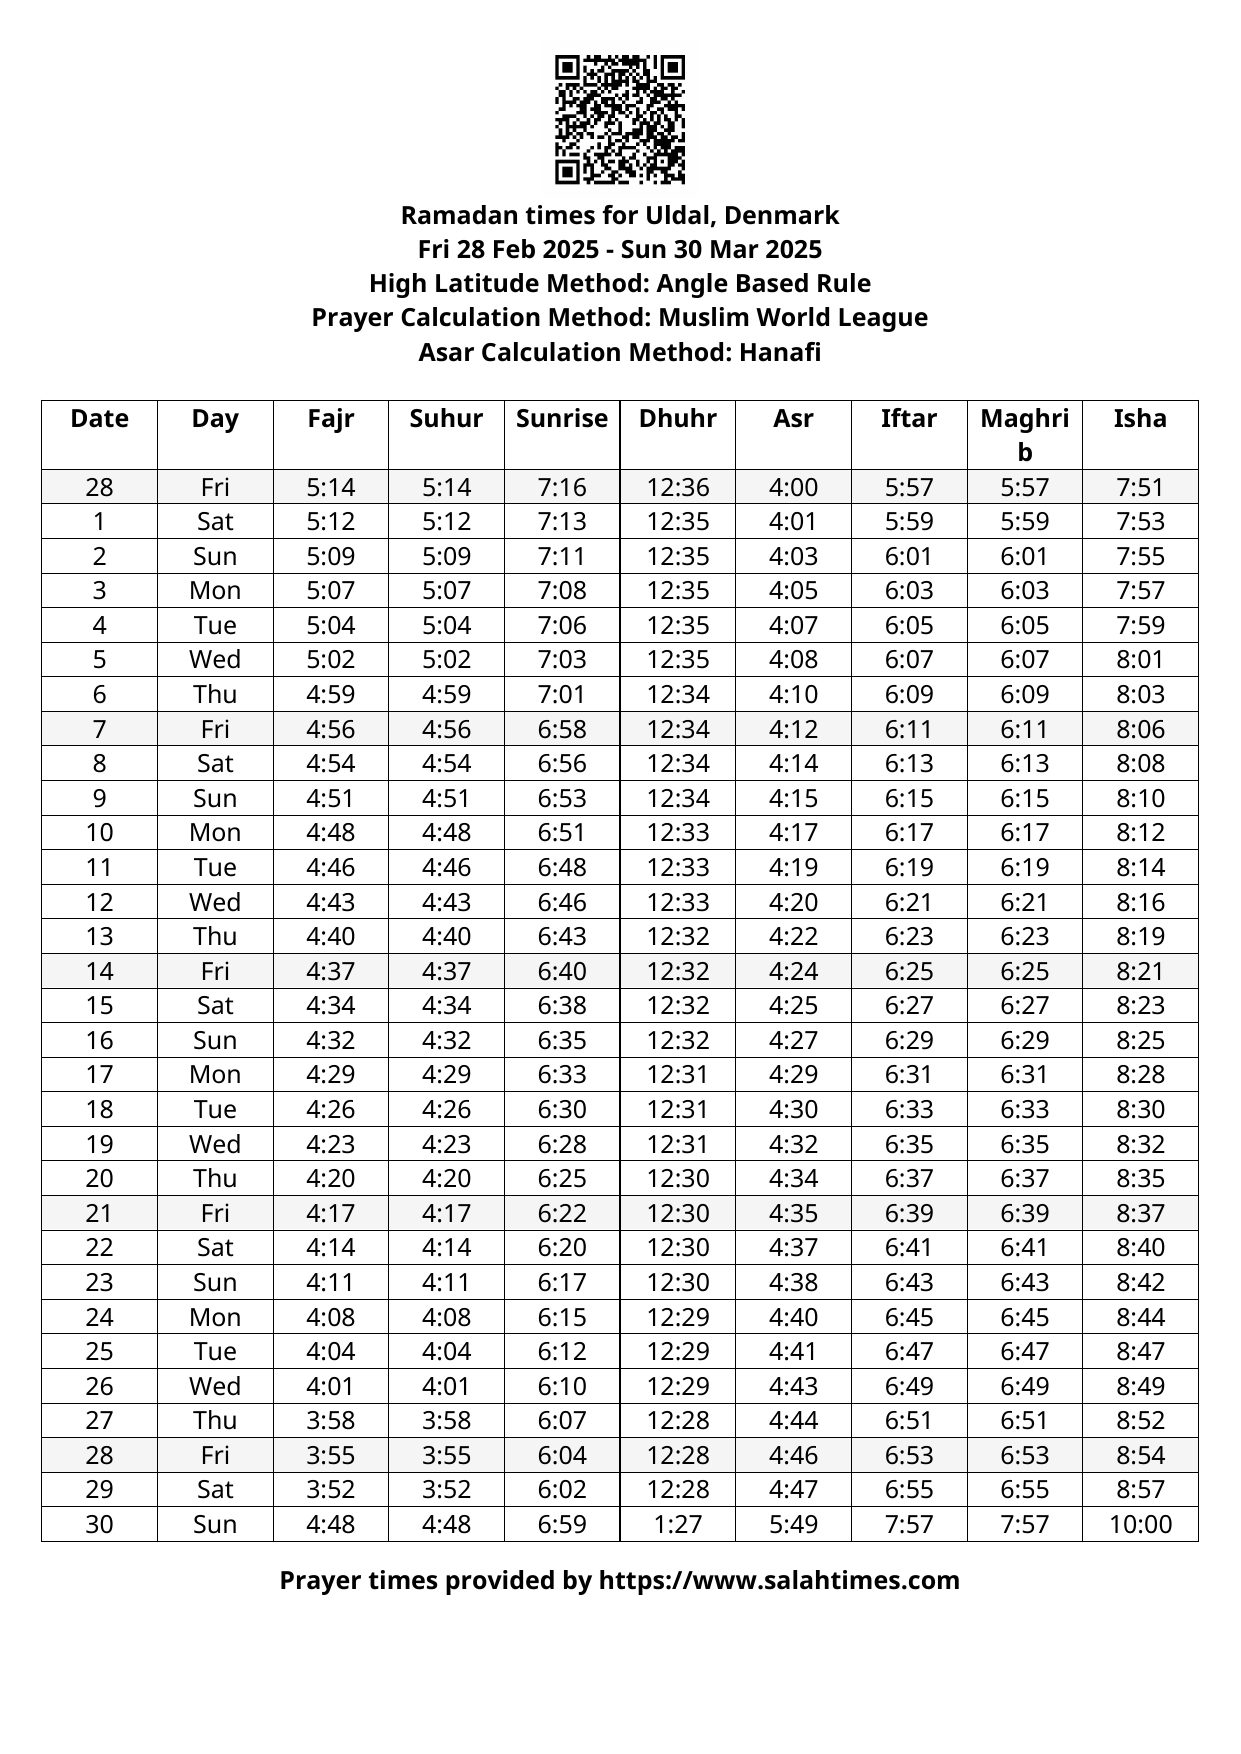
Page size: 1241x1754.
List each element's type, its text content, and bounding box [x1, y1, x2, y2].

table_cell 9 [42, 781, 157, 814]
table_cell 4:30 [736, 1092, 851, 1126]
table_cell 4:10 [736, 677, 851, 711]
table_cell 4:17 [274, 1196, 388, 1229]
text High Latitude Method: Angle Based Rule [42, 266, 1198, 300]
table_cell 4:08 [274, 1300, 388, 1333]
table_cell 4:15 [736, 781, 851, 814]
table_cell 3:52 [274, 1473, 388, 1506]
table_cell 4:20 [389, 1161, 504, 1195]
table_cell 6:58 [505, 712, 619, 745]
table_cell 6:27 [968, 989, 1082, 1022]
table_cell 6:33 [505, 1058, 619, 1091]
table_cell 1:27 [621, 1507, 735, 1541]
text Fri 28 Feb 2025 - Sun 30 Mar 2025 [42, 232, 1198, 266]
table_cell 6:35 [505, 1023, 619, 1057]
table_cell 8:16 [1083, 885, 1198, 918]
table_cell 5:57 [852, 470, 967, 503]
table_header Isha [1083, 401, 1198, 469]
table_cell 6:25 [505, 1161, 619, 1195]
table_cell Wed [158, 643, 273, 676]
table_cell 4:14 [274, 1231, 388, 1264]
table_cell 17 [42, 1058, 157, 1091]
table_cell 12:31 [621, 1058, 735, 1091]
table_cell 5:04 [274, 608, 388, 642]
table_cell 4:48 [389, 816, 504, 849]
table_cell 12:35 [621, 643, 735, 676]
table_cell Fri [158, 712, 273, 745]
table_cell 6:01 [968, 539, 1082, 572]
table_cell 10 [42, 816, 157, 849]
table_cell 4:00 [736, 470, 851, 503]
table_cell Fri [158, 1438, 273, 1472]
table_cell 6:07 [968, 643, 1082, 676]
table_cell 8:01 [1083, 643, 1198, 676]
table_cell 4:43 [736, 1369, 851, 1402]
table_cell 4:11 [274, 1265, 388, 1299]
table_cell 6:17 [505, 1265, 619, 1299]
table_cell 25 [42, 1334, 157, 1368]
table_cell 7:03 [505, 643, 619, 676]
table_cell 12:35 [621, 608, 735, 642]
table_cell 5:59 [852, 504, 967, 538]
table_cell 6:39 [852, 1196, 967, 1229]
table_cell 7:06 [505, 608, 619, 642]
table_cell 8:30 [1083, 1092, 1198, 1126]
table_cell 6:13 [852, 746, 967, 780]
table_cell 5:12 [389, 504, 504, 538]
table_cell 4:32 [736, 1127, 851, 1160]
table_cell 6:46 [505, 885, 619, 918]
table_cell 4:29 [736, 1058, 851, 1091]
table_cell 7 [42, 712, 157, 745]
table_cell 6:40 [505, 954, 619, 987]
table_cell 4:46 [274, 850, 388, 884]
table_cell 5:59 [968, 504, 1082, 538]
table_cell 4:56 [274, 712, 388, 745]
table_cell 12:28 [621, 1404, 735, 1437]
table_cell 6:21 [852, 885, 967, 918]
table_cell 26 [42, 1369, 157, 1402]
table_cell 5:09 [274, 539, 388, 572]
text Prayer Calculation Method: Muslim World League [42, 300, 1198, 334]
table_cell 4:14 [736, 746, 851, 780]
table_cell 4:41 [736, 1334, 851, 1368]
table_cell 4:37 [274, 954, 388, 987]
table_cell 6:15 [505, 1300, 619, 1333]
table_cell 4:38 [736, 1265, 851, 1299]
table_cell 3:55 [274, 1438, 388, 1472]
table_cell 7:57 [1083, 574, 1198, 607]
table_cell 4:43 [274, 885, 388, 918]
table_cell 6:05 [968, 608, 1082, 642]
table_header Asr [736, 401, 851, 469]
table_cell 5 [42, 643, 157, 676]
table_cell Sat [158, 1473, 273, 1506]
text Ramadan times for Uldal, Denmark [42, 198, 1198, 232]
table_cell 4:25 [736, 989, 851, 1022]
table_cell 5:07 [389, 574, 504, 607]
table_cell 4:46 [389, 850, 504, 884]
table_cell 6:53 [852, 1438, 967, 1472]
table_cell 6:05 [852, 608, 967, 642]
table_cell 10:00 [1083, 1507, 1198, 1541]
table_cell 6:45 [852, 1300, 967, 1333]
table_cell 8:06 [1083, 712, 1198, 745]
table_cell 6:31 [852, 1058, 967, 1091]
table_cell Fri [158, 470, 273, 503]
table_cell 2 [42, 539, 157, 572]
table_cell 5:04 [389, 608, 504, 642]
table_cell 4:26 [274, 1092, 388, 1126]
table_cell Thu [158, 1161, 273, 1195]
table_cell Sun [158, 539, 273, 572]
table_cell 8:42 [1083, 1265, 1198, 1299]
table_cell Tue [158, 608, 273, 642]
table_header Sunrise [505, 401, 619, 469]
table_cell 13 [42, 919, 157, 953]
table_cell 4:47 [736, 1473, 851, 1506]
table_cell 5:07 [274, 574, 388, 607]
table_cell 6:03 [968, 574, 1082, 607]
table_cell 6:55 [852, 1473, 967, 1506]
table_cell 4:01 [274, 1369, 388, 1402]
table_cell 8:57 [1083, 1473, 1198, 1506]
table_cell 6:03 [852, 574, 967, 607]
table_cell 8:10 [1083, 781, 1198, 814]
table_cell 8:35 [1083, 1161, 1198, 1195]
table_cell 4:19 [736, 850, 851, 884]
table_cell 6:09 [968, 677, 1082, 711]
table_cell 12:28 [621, 1438, 735, 1472]
table_cell 12:29 [621, 1300, 735, 1333]
table_cell 6:39 [968, 1196, 1082, 1229]
table_cell 4:37 [736, 1231, 851, 1264]
table_cell 7:51 [1083, 470, 1198, 503]
table_cell 4:05 [736, 574, 851, 607]
table_cell 4:56 [389, 712, 504, 745]
table_cell 27 [42, 1404, 157, 1437]
table_cell 6:43 [852, 1265, 967, 1299]
table_cell 4:01 [736, 504, 851, 538]
table_cell 5:09 [389, 539, 504, 572]
table_cell 6:31 [968, 1058, 1082, 1091]
table_cell 4:43 [389, 885, 504, 918]
table_cell 15 [42, 989, 157, 1022]
table_cell 12:33 [621, 885, 735, 918]
table_cell 4:04 [389, 1334, 504, 1368]
table_cell 4:17 [389, 1196, 504, 1229]
table_cell 4:37 [389, 954, 504, 987]
table_cell 6:29 [968, 1023, 1082, 1057]
table_cell 7:55 [1083, 539, 1198, 572]
table_cell 8:21 [1083, 954, 1198, 987]
table_cell 24 [42, 1300, 157, 1333]
table_cell 8:14 [1083, 850, 1198, 884]
table_cell 4:51 [274, 781, 388, 814]
table_cell 4:20 [736, 885, 851, 918]
table_cell 4:40 [736, 1300, 851, 1333]
table_cell Fri [158, 1196, 273, 1229]
table_cell 7:57 [852, 1507, 967, 1541]
table_cell 4:51 [389, 781, 504, 814]
table_cell 5:14 [389, 470, 504, 503]
table_cell 4:24 [736, 954, 851, 987]
table_cell 6:45 [968, 1300, 1082, 1333]
table_cell 6:51 [968, 1404, 1082, 1437]
table_cell 6:15 [852, 781, 967, 814]
table_cell 3:52 [389, 1473, 504, 1506]
table_cell Fri [158, 954, 273, 987]
table_cell 6:22 [505, 1196, 619, 1229]
table_cell 4:29 [389, 1058, 504, 1091]
table_header Dhuhr [621, 401, 735, 469]
table_cell 29 [42, 1473, 157, 1506]
table_header Iftar [852, 401, 967, 469]
table_cell Sat [158, 504, 273, 538]
table_cell 12:32 [621, 989, 735, 1022]
table_cell 6:49 [852, 1369, 967, 1402]
table_cell 6:20 [505, 1231, 619, 1264]
table_cell 12:35 [621, 539, 735, 572]
table_cell 12 [42, 885, 157, 918]
table_cell 4:54 [274, 746, 388, 780]
table_cell Wed [158, 1127, 273, 1160]
table_cell 4:01 [389, 1369, 504, 1402]
table_cell 4:46 [736, 1438, 851, 1472]
table_cell 6:33 [968, 1092, 1082, 1126]
table_cell Sun [158, 781, 273, 814]
table_cell 4:44 [736, 1404, 851, 1437]
table_cell Wed [158, 1369, 273, 1402]
table_cell 4:29 [274, 1058, 388, 1091]
table_cell 12:30 [621, 1265, 735, 1299]
table_cell 6:15 [968, 781, 1082, 814]
table_cell 21 [42, 1196, 157, 1229]
table_cell 6:37 [968, 1161, 1082, 1195]
table_cell 12:31 [621, 1127, 735, 1160]
table_cell 6:35 [968, 1127, 1082, 1160]
table_cell 6:23 [968, 919, 1082, 953]
text Asar Calculation Method: Hanafi [42, 334, 1198, 368]
table_cell 6:41 [852, 1231, 967, 1264]
table_cell 6:11 [968, 712, 1082, 745]
table_cell 12:29 [621, 1334, 735, 1368]
table_header Suhur [389, 401, 504, 469]
table_cell 8:54 [1083, 1438, 1198, 1472]
table_cell 11 [42, 850, 157, 884]
table_cell Tue [158, 1092, 273, 1126]
table_cell 6:19 [968, 850, 1082, 884]
table_cell 12:34 [621, 712, 735, 745]
table_cell 12:30 [621, 1196, 735, 1229]
table_cell 12:34 [621, 781, 735, 814]
table_header Fajr [274, 401, 388, 469]
table_cell 6:17 [968, 816, 1082, 849]
table_cell 5:02 [274, 643, 388, 676]
table_cell Mon [158, 1058, 273, 1091]
table_cell 6:11 [852, 712, 967, 745]
table_cell 6:35 [852, 1127, 967, 1160]
table_cell Sun [158, 1265, 273, 1299]
table_cell 6:51 [852, 1404, 967, 1437]
table_cell Sat [158, 746, 273, 780]
table_header Day [158, 401, 273, 469]
table_cell 4:48 [389, 1507, 504, 1541]
picture [542, 41, 699, 198]
table_cell 4:34 [736, 1161, 851, 1195]
table_cell 7:11 [505, 539, 619, 572]
table_cell 6:13 [968, 746, 1082, 780]
table_cell 6:21 [968, 885, 1082, 918]
table_cell 14 [42, 954, 157, 987]
table_cell 4:34 [389, 989, 504, 1022]
table_cell 8:44 [1083, 1300, 1198, 1333]
table_cell 4:03 [736, 539, 851, 572]
table_cell Wed [158, 885, 273, 918]
table_cell 6:37 [852, 1161, 967, 1195]
table_cell 3 [42, 574, 157, 607]
table_cell Sun [158, 1023, 273, 1057]
table_cell 8:23 [1083, 989, 1198, 1022]
table_cell 4 [42, 608, 157, 642]
table_cell 8:25 [1083, 1023, 1198, 1057]
table_cell 6:47 [852, 1334, 967, 1368]
table_cell 12:32 [621, 919, 735, 953]
table_cell 8:37 [1083, 1196, 1198, 1229]
table_cell 6:48 [505, 850, 619, 884]
table_cell 6:04 [505, 1438, 619, 1472]
table_cell 8:40 [1083, 1231, 1198, 1264]
table_cell 22 [42, 1231, 157, 1264]
table_cell Thu [158, 1404, 273, 1437]
table_cell 1 [42, 504, 157, 538]
table_cell 8:03 [1083, 677, 1198, 711]
table_cell 12:30 [621, 1231, 735, 1264]
table_cell 6:12 [505, 1334, 619, 1368]
table_cell 4:40 [274, 919, 388, 953]
table_cell 4:27 [736, 1023, 851, 1057]
table_cell Sun [158, 1507, 273, 1541]
table_cell 4:12 [736, 712, 851, 745]
table_cell 8:32 [1083, 1127, 1198, 1160]
table_cell 4:59 [389, 677, 504, 711]
table_cell 6:59 [505, 1507, 619, 1541]
table_cell 6:01 [852, 539, 967, 572]
table_cell 7:57 [968, 1507, 1082, 1541]
table_cell 16 [42, 1023, 157, 1057]
table_cell 7:59 [1083, 608, 1198, 642]
table_cell 6:33 [852, 1092, 967, 1126]
table_cell 7:13 [505, 504, 619, 538]
table_cell 12:33 [621, 850, 735, 884]
table_cell 6:38 [505, 989, 619, 1022]
table_cell 12:29 [621, 1369, 735, 1402]
table_cell 18 [42, 1092, 157, 1126]
table_cell Mon [158, 816, 273, 849]
table_cell 12:34 [621, 746, 735, 780]
table_cell 7:53 [1083, 504, 1198, 538]
table_cell Thu [158, 677, 273, 711]
table_cell 8 [42, 746, 157, 780]
table_cell 12:33 [621, 816, 735, 849]
text Prayer times provided by https://www.salahtimes.com [42, 1563, 1198, 1597]
table_cell 4:11 [389, 1265, 504, 1299]
table_cell 5:02 [389, 643, 504, 676]
table_cell 4:35 [736, 1196, 851, 1229]
table_cell 28 [42, 1438, 157, 1472]
table_cell Tue [158, 1334, 273, 1368]
table_cell 6:53 [505, 781, 619, 814]
table_cell 6:25 [852, 954, 967, 987]
table_cell 3:58 [274, 1404, 388, 1437]
table_cell 4:22 [736, 919, 851, 953]
table_cell 4:32 [274, 1023, 388, 1057]
table_cell 5:12 [274, 504, 388, 538]
table_cell Tue [158, 850, 273, 884]
table_cell 4:23 [389, 1127, 504, 1160]
table_cell 6:10 [505, 1369, 619, 1402]
table_cell 4:08 [736, 643, 851, 676]
table_cell 7:01 [505, 677, 619, 711]
table_cell 6:19 [852, 850, 967, 884]
table_cell 12:32 [621, 1023, 735, 1057]
table_cell 8:49 [1083, 1369, 1198, 1402]
table_cell 6:02 [505, 1473, 619, 1506]
table_cell 5:57 [968, 470, 1082, 503]
table_cell 28 [42, 470, 157, 503]
table_cell 8:12 [1083, 816, 1198, 849]
table_cell 12:28 [621, 1473, 735, 1506]
table_cell 20 [42, 1161, 157, 1195]
table_cell 4:40 [389, 919, 504, 953]
table_cell 12:35 [621, 504, 735, 538]
table_cell 12:32 [621, 954, 735, 987]
table_cell 6:23 [852, 919, 967, 953]
table_cell 6:27 [852, 989, 967, 1022]
table_cell 6:09 [852, 677, 967, 711]
table_cell 4:48 [274, 1507, 388, 1541]
table_cell 8:19 [1083, 919, 1198, 953]
table_cell 5:14 [274, 470, 388, 503]
table_cell Mon [158, 1300, 273, 1333]
table_cell 6:30 [505, 1092, 619, 1126]
table_cell 6:29 [852, 1023, 967, 1057]
table_cell 6:28 [505, 1127, 619, 1160]
table_cell 6:41 [968, 1231, 1082, 1264]
table_cell 23 [42, 1265, 157, 1299]
table_cell 4:23 [274, 1127, 388, 1160]
table_cell 4:48 [274, 816, 388, 849]
table_cell 8:08 [1083, 746, 1198, 780]
table_cell 6 [42, 677, 157, 711]
table_cell 6:25 [968, 954, 1082, 987]
table_cell 19 [42, 1127, 157, 1160]
table_cell 6:51 [505, 816, 619, 849]
table_cell Mon [158, 574, 273, 607]
table_cell 4:32 [389, 1023, 504, 1057]
table_cell 6:56 [505, 746, 619, 780]
table_cell 12:31 [621, 1092, 735, 1126]
table_cell 4:07 [736, 608, 851, 642]
table_cell 4:59 [274, 677, 388, 711]
table_cell 4:54 [389, 746, 504, 780]
table_cell 8:47 [1083, 1334, 1198, 1368]
table_cell 3:55 [389, 1438, 504, 1472]
table_cell 7:16 [505, 470, 619, 503]
table_cell 4:34 [274, 989, 388, 1022]
table_cell 4:20 [274, 1161, 388, 1195]
table_cell 30 [42, 1507, 157, 1541]
table_cell 6:07 [852, 643, 967, 676]
table_cell 12:35 [621, 574, 735, 607]
table_cell 12:30 [621, 1161, 735, 1195]
table_cell 6:47 [968, 1334, 1082, 1368]
table_cell 7:08 [505, 574, 619, 607]
table_cell 4:08 [389, 1300, 504, 1333]
table_cell 4:17 [736, 816, 851, 849]
table_cell 8:52 [1083, 1404, 1198, 1437]
table_cell Sat [158, 1231, 273, 1264]
table_cell 6:43 [968, 1265, 1082, 1299]
table_cell 3:58 [389, 1404, 504, 1437]
table_cell 6:55 [968, 1473, 1082, 1506]
table_cell Thu [158, 919, 273, 953]
table_cell 4:14 [389, 1231, 504, 1264]
table_cell 8:28 [1083, 1058, 1198, 1091]
table_cell 6:43 [505, 919, 619, 953]
table_cell 6:07 [505, 1404, 619, 1437]
table_cell 6:49 [968, 1369, 1082, 1402]
table_cell Sat [158, 989, 273, 1022]
table_cell 6:17 [852, 816, 967, 849]
table_cell 4:26 [389, 1092, 504, 1126]
table_header Maghrib [968, 401, 1082, 469]
table_header Date [42, 401, 157, 469]
table_cell 12:34 [621, 677, 735, 711]
table_cell 6:53 [968, 1438, 1082, 1472]
table_cell 5:49 [736, 1507, 851, 1541]
table_cell 12:36 [621, 470, 735, 503]
table_cell 4:04 [274, 1334, 388, 1368]
